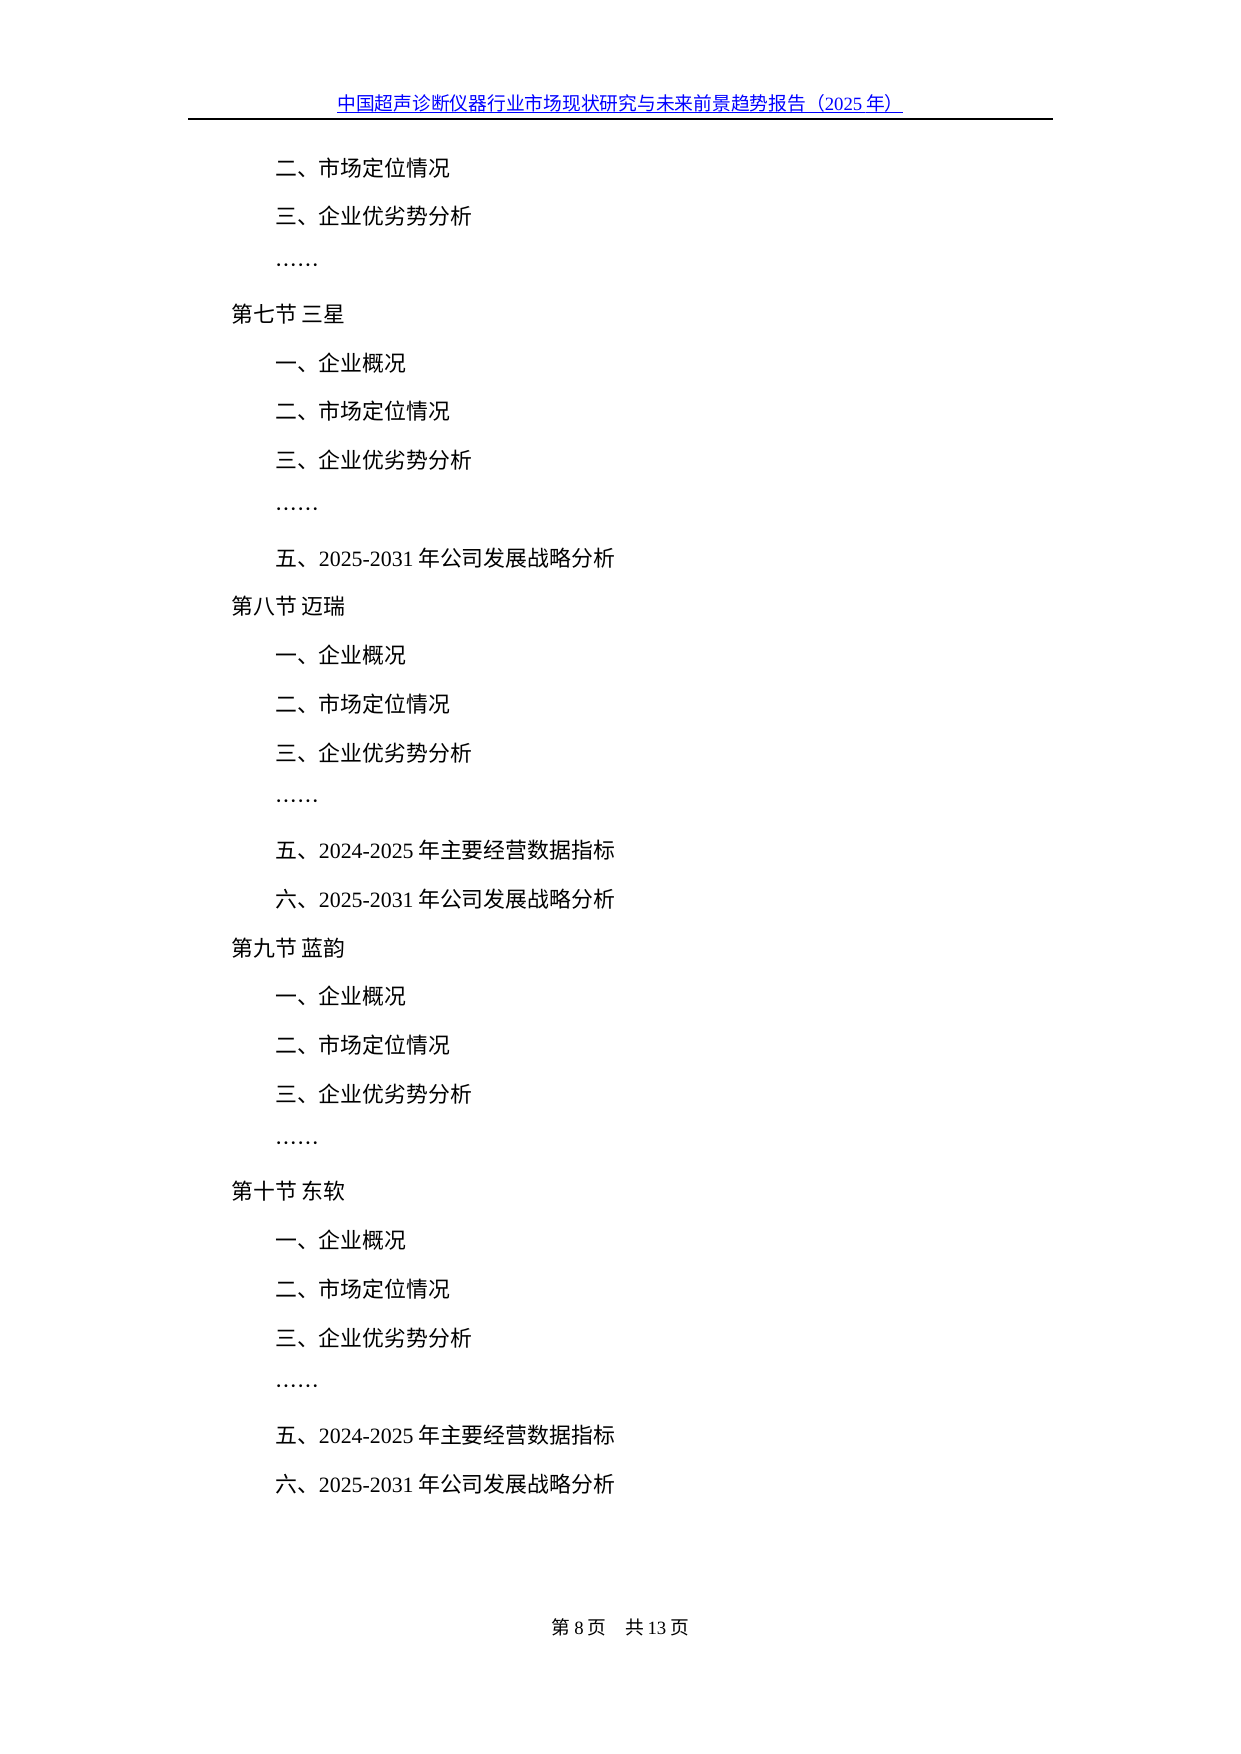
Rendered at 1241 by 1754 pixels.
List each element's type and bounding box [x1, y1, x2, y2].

text [187, 150, 1053, 1499]
